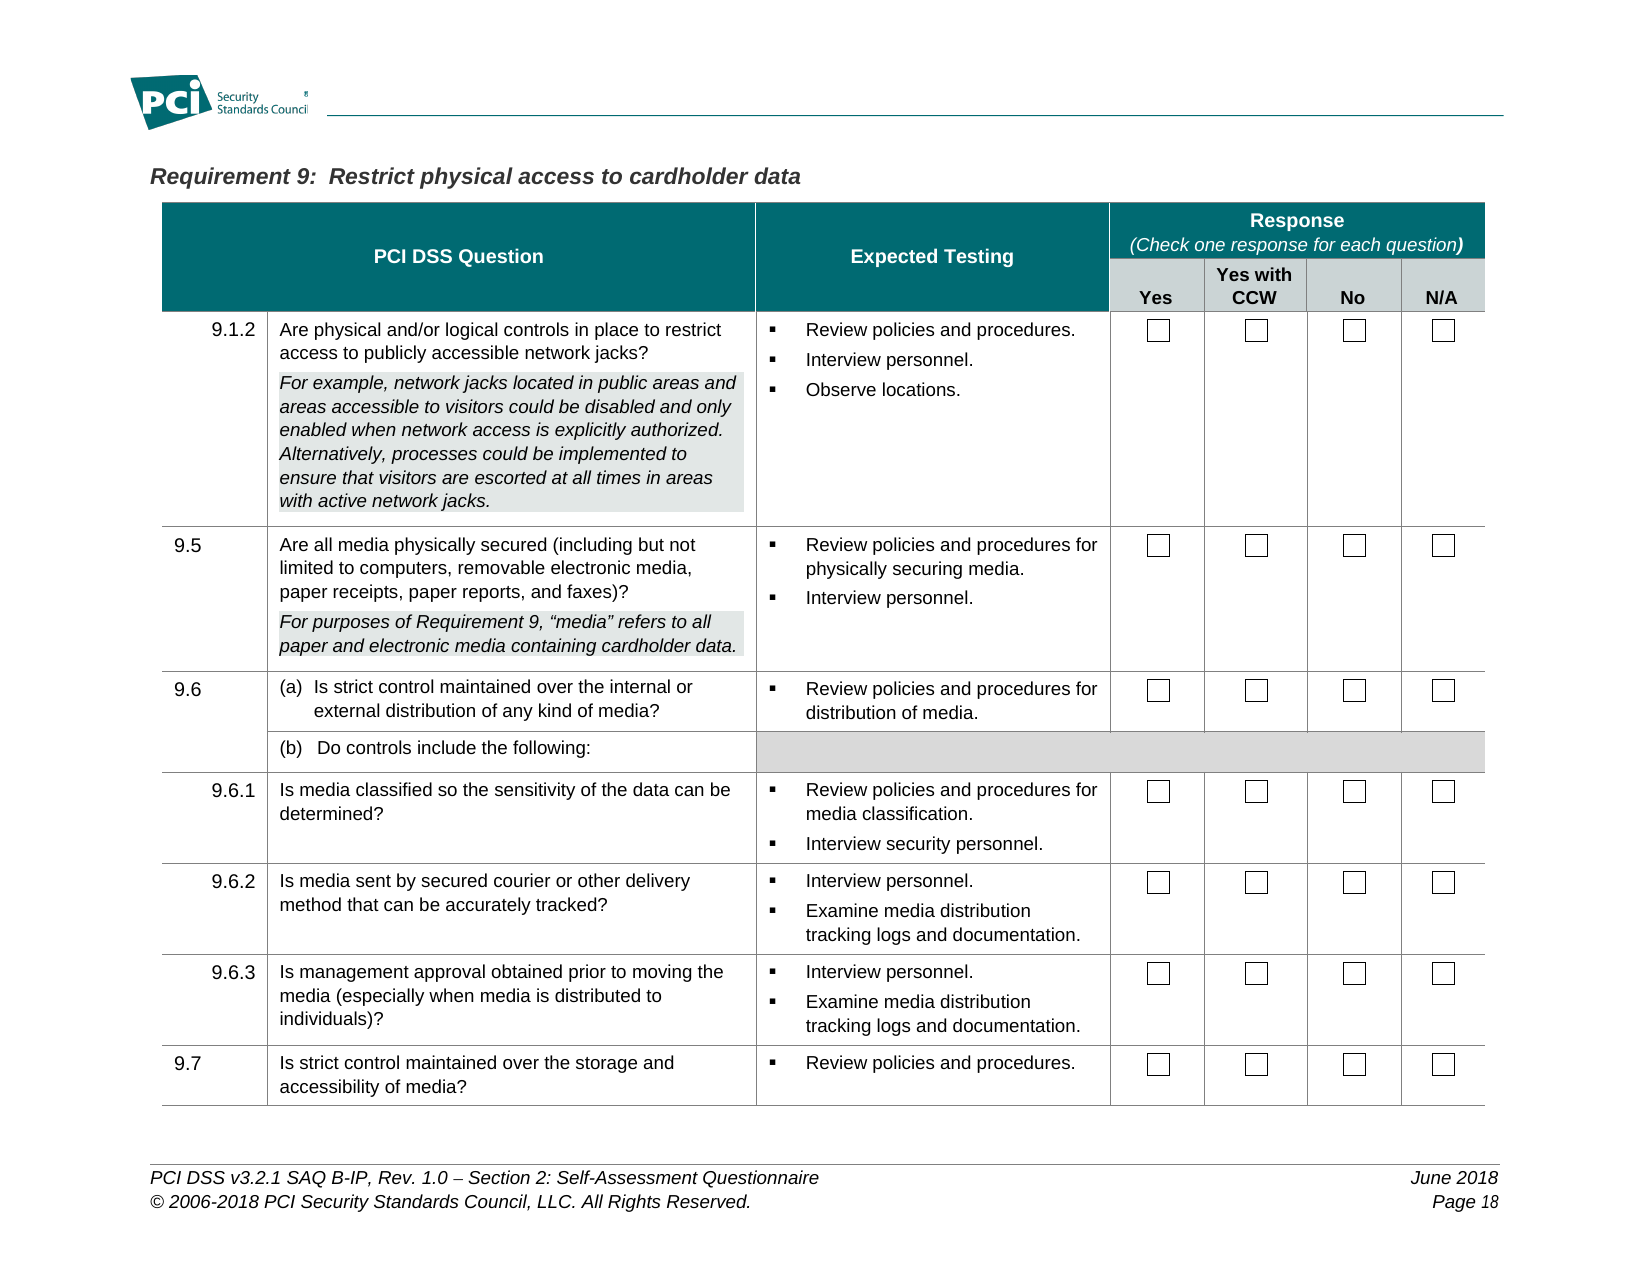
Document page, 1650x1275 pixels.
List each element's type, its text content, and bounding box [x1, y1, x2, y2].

table_cell [1308, 527, 1401, 671]
table_cell [1402, 527, 1485, 671]
table_cell [1308, 864, 1401, 953]
table_cell 9.5 [162, 527, 267, 671]
table_cell Is strict control maintained over the storage and accessibility of media? [268, 1046, 756, 1105]
table_cell [1111, 672, 1204, 731]
table_cell Review policies and procedures. Interview personnel. Observe locations. [757, 312, 1110, 526]
table_cell Review policies and procedures. [757, 1046, 1110, 1105]
table_cell [1308, 955, 1401, 1044]
table_cell No [1307, 259, 1401, 311]
subtitle Requirement 9: Restrict physical access to cardholder data [150, 162, 1500, 189]
table_cell Review policies and procedures for physically securing media. Interview personnel. [757, 527, 1110, 671]
table_cell [1402, 955, 1485, 1044]
table_cell [1111, 864, 1204, 953]
table_cell Is media sent by secured courier or other delivery method that can be accurately tracked? [268, 864, 756, 953]
table_header Response (Check one response for each question) [1110, 203, 1485, 258]
table_cell [1308, 312, 1401, 526]
table_cell Review policies and procedures for distribution of media. [757, 672, 1110, 731]
table_cell [1401, 732, 1485, 772]
table_cell 9.6.2 [162, 864, 267, 953]
table_cell [1308, 672, 1401, 731]
table_cell Do controls include the following: [268, 732, 756, 772]
table_cell [1205, 312, 1307, 526]
table_cell [1205, 864, 1307, 953]
table_cell [1205, 955, 1307, 1044]
table_cell [1402, 312, 1485, 526]
table_cell Yes [1110, 259, 1204, 311]
table_cell [1307, 732, 1401, 772]
table_cell [1205, 773, 1307, 863]
table_cell [1111, 955, 1204, 1044]
table_cell [1402, 773, 1485, 863]
table_cell [1111, 732, 1205, 772]
table_cell [1402, 864, 1485, 953]
table_cell [1402, 1046, 1485, 1105]
table_cell [1205, 527, 1307, 671]
table_cell [1402, 672, 1485, 731]
table_cell [757, 732, 1111, 772]
table_cell [1205, 672, 1307, 731]
table_header Expected Testing [756, 203, 1109, 311]
table_cell Interview personnel. Examine media distribution tracking logs and documentation. [757, 864, 1110, 953]
table_cell [1205, 1046, 1307, 1105]
picture [130, 75, 308, 130]
table_cell [1308, 1046, 1401, 1105]
table_cell Is strict control maintained over the internal or external distribution of any kind of media? [268, 672, 756, 731]
table_cell Is management approval obtained prior to moving the media (especially when media is distributed to individuals)? [268, 955, 756, 1044]
table_cell 9.6.1 [162, 773, 267, 863]
table_cell [1308, 773, 1401, 863]
table_cell N/A [1402, 259, 1485, 311]
table_cell 9.7 [162, 1046, 267, 1105]
table_cell [1111, 773, 1204, 863]
table_cell 9.6.3 [162, 955, 267, 1044]
table_cell Yes with CCW [1205, 259, 1306, 311]
table_cell [1111, 527, 1204, 671]
table_cell Are all media physically secured (including but not limited to computers, removable electronic media, paper receipts, paper reports, and faxes)? For purposes of Requirement 9, “media” refers to all paper and electronic media containing cardholder data. [268, 527, 756, 671]
table_cell 9.6 [162, 672, 267, 772]
table_header PCI DSS Question [162, 203, 755, 311]
table_cell [1111, 1046, 1204, 1105]
table_cell Is media classified so the sensitivity of the data can be determined? [268, 773, 756, 863]
table_cell 9.1.2 [162, 312, 267, 526]
table_cell Are physical and/or logical controls in place to restrict access to publicly accessible network jacks? For example, network jacks located in public areas and areas accessible to visitors could be disabled and only enabled when network access is explicitly authorized. Alternatively, processes could be implemented to ensure that visitors are escorted at all times in areas with active network jacks. [268, 312, 756, 526]
table_cell [1205, 732, 1307, 772]
table_cell [1111, 312, 1204, 526]
table_cell Review policies and procedures for media classification. Interview security personnel. [757, 773, 1110, 863]
table_cell Interview personnel. Examine media distribution tracking logs and documentation. [757, 955, 1110, 1044]
